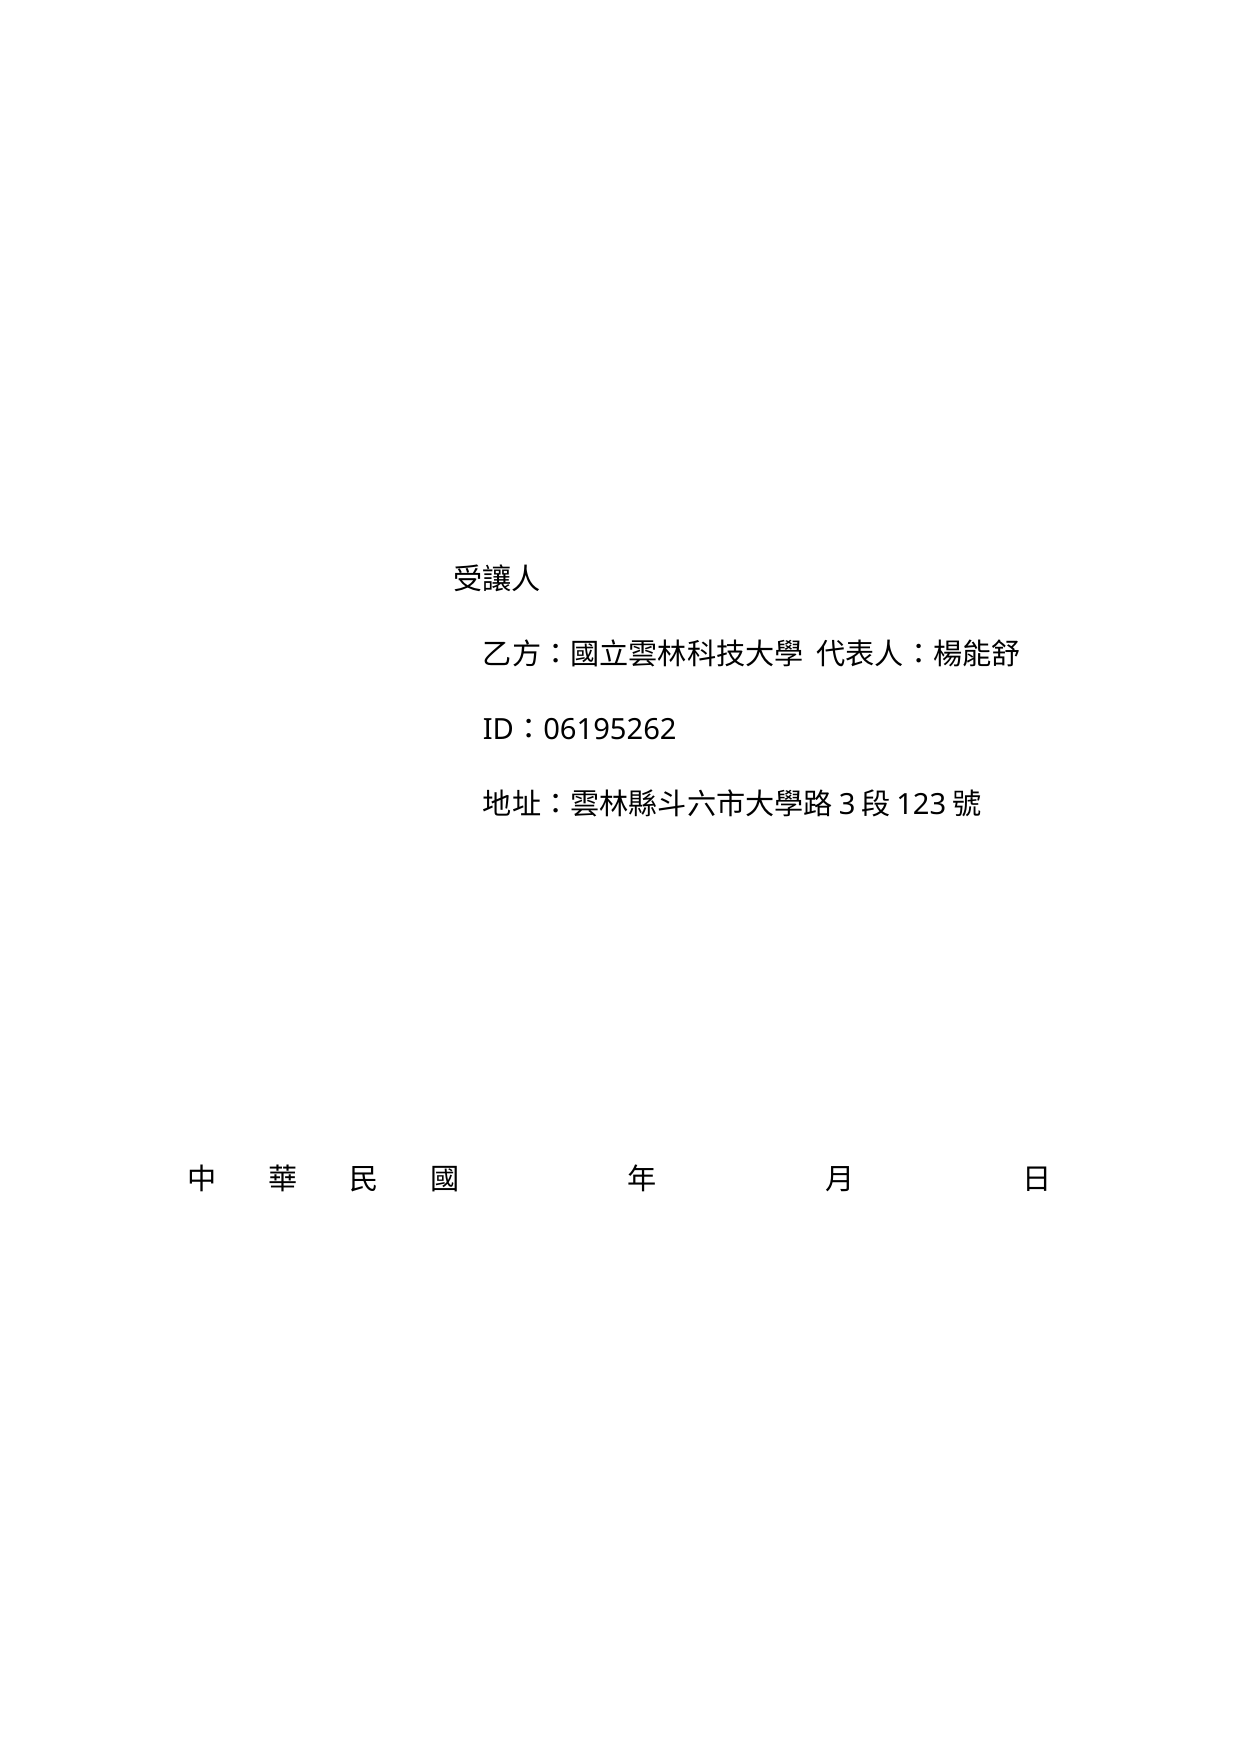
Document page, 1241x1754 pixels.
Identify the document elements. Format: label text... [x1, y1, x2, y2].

text 乙方：國立雲林科技大學 代表人：楊能舒 [187, 614, 1053, 689]
text 中華民國 年 月 日 [187, 1139, 1053, 1214]
text ID：06195262 [187, 689, 1053, 764]
text 地址：雲林縣斗六市大學路3段123號 [187, 764, 1053, 839]
text 受讓人 [187, 539, 1053, 614]
